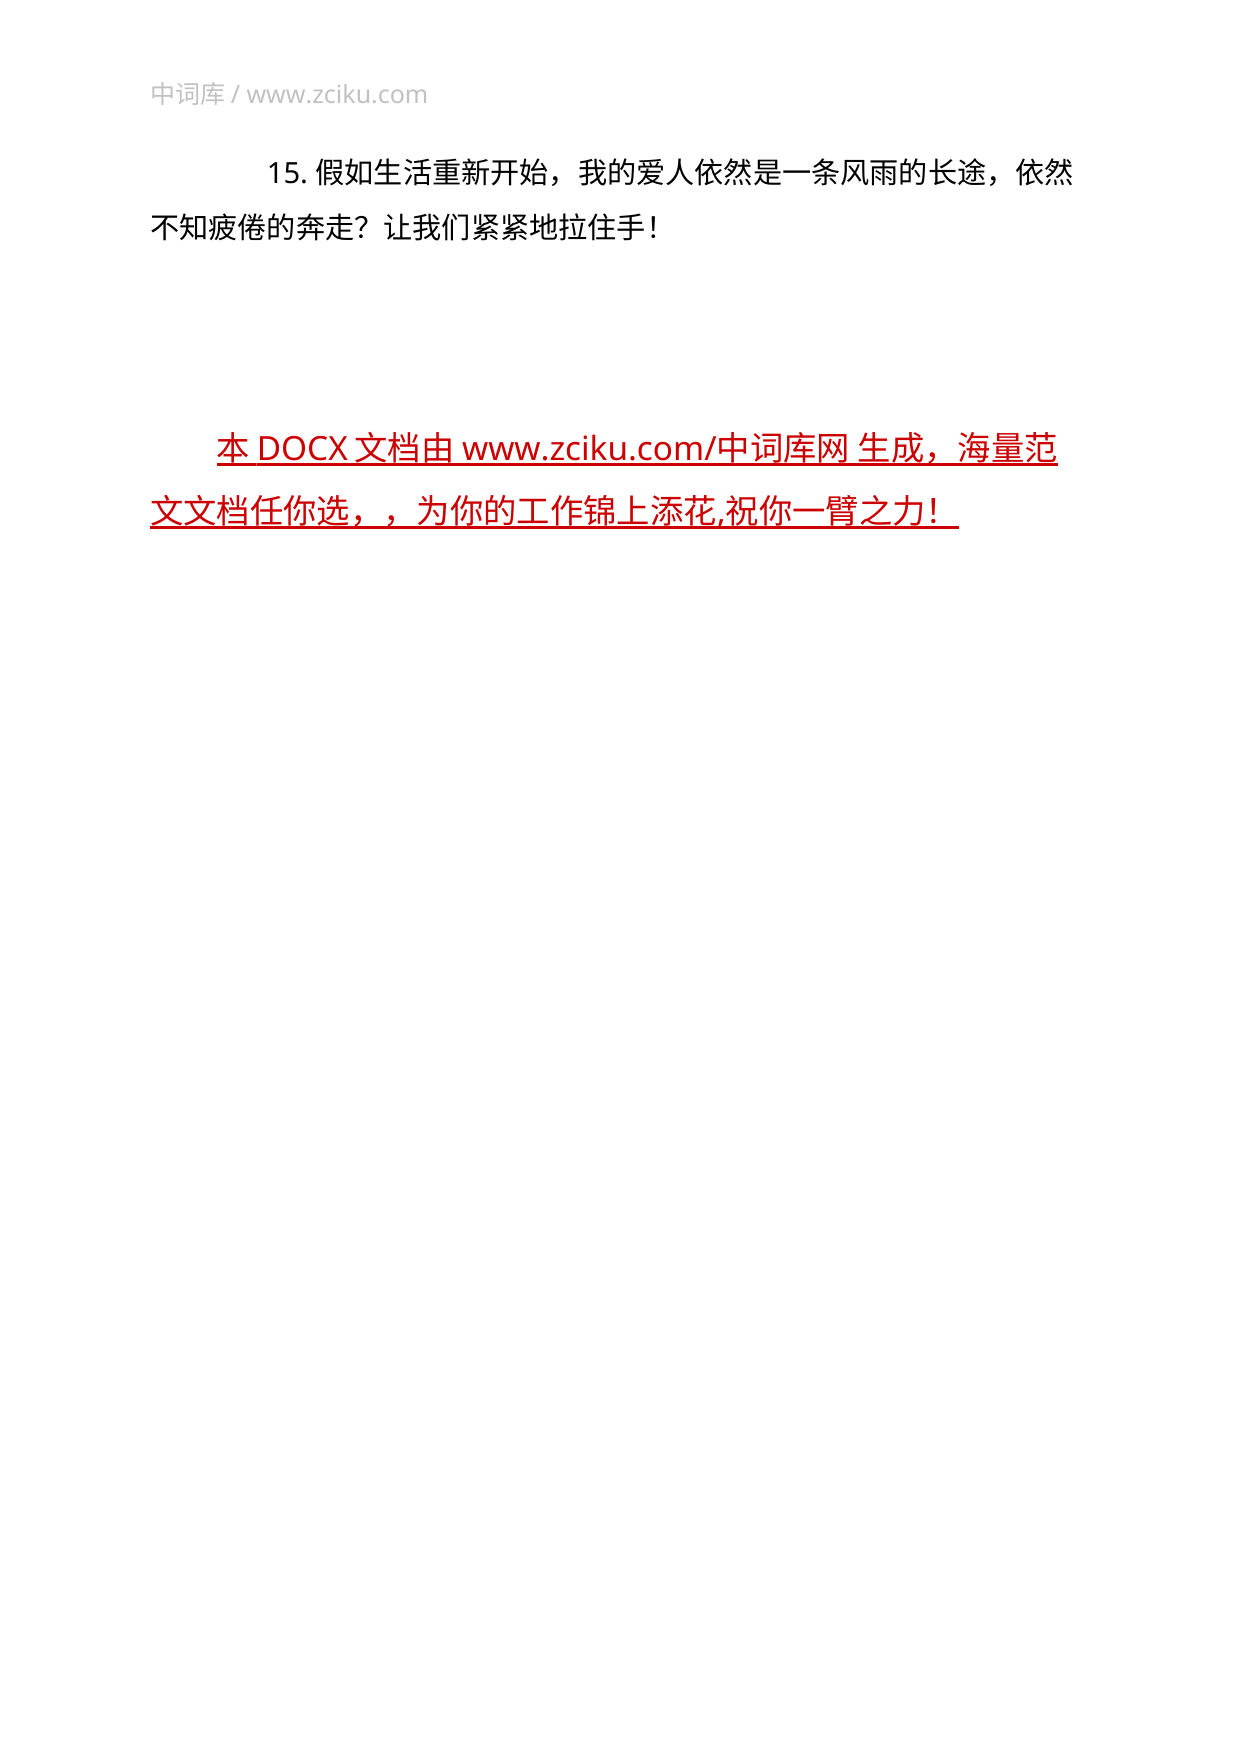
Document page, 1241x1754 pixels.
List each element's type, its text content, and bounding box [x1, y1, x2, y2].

text 本DOCX文档由 www.zciku.com/中词库网 生成，海量范文文档任你选，，为你的工作锦上添花,祝你一臂之力！ [150, 422, 1090, 533]
text 15. 假如生活重新开始，我的爱人依然是一条风雨的长途，依然不知疲倦的奔走？让我们紧紧地拉住手！ [150, 150, 1090, 247]
